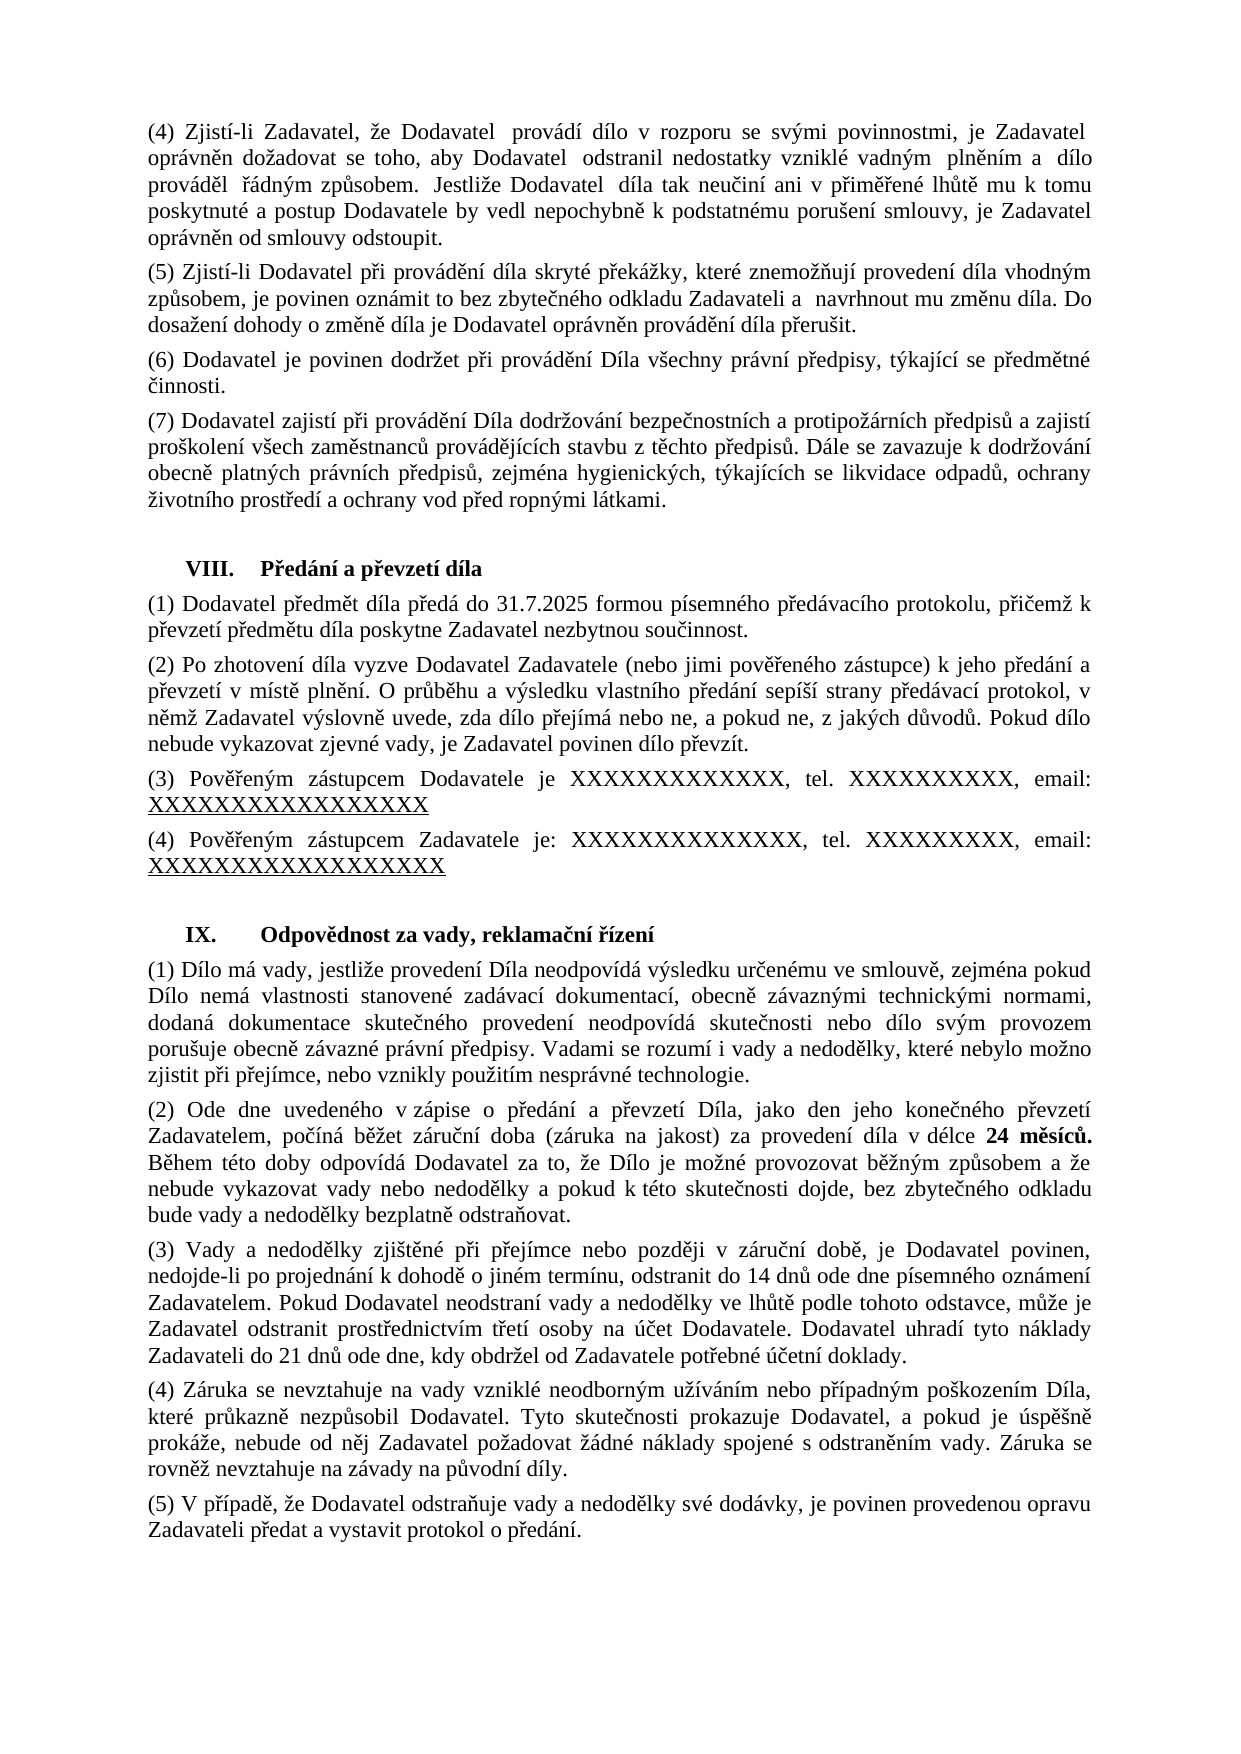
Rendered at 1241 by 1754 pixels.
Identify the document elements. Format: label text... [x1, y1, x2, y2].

text (6) Dodavatel je povinen dodržet při provádění Díla všechny právní předpisy, týkající se předmětné činnosti. [148, 346, 1093, 398]
list Odpovědnost za vady, reklamační řízení [185, 921, 1093, 948]
text (3) Pověřeným zástupcem Dodavatele je XXXXXXXXXXXXX, tel. XXXXXXXXXX, email: XXXXXXXXXXXXXXXXX [148, 764, 1093, 817]
text (1) Dodavatel předmět díla předá do 31.7.2025 formou písemného předávacího protokolu, přičemž k převzetí předmětu díla poskytne Zadavatel nezbytnou součinnost. [148, 590, 1093, 642]
text (5) V případě, že Dodavatel odstraňuje vady a nedodělky své dodávky, je povinen provedenou opravu Zadavateli předat a vystavit protokol o předání. [148, 1490, 1093, 1543]
text (7) Dodavatel zajistí při provádění Díla dodržování bezpečnostních a protipožárních předpisů a zajistí proškolení všech zaměstnanců provádějících stavbu z těchto předpisů. Dále se zavazuje k dodržování obecně platných právních předpisů, zejména hygienických, týkajících se likvidace odpadů, ochrany životního prostředí a ochrany vod před ropnými látkami. [148, 407, 1093, 512]
text (2) Ode dne uvedeného v zápise o předání a převzetí Díla, jako den jeho konečného převzetí Zadavatelem, počíná běžet záruční doba (záruka na jakost) za provedení díla v délce 24 měsíců. Během této doby odpovídá Dodavatel za to, že Dílo je možné provozovat běžným způsobem a že nebude vykazovat vady nebo nedodělky a pokud k této skutečnosti dojde, bez zbytečného odkladu bude vady a nedodělky bezplatně odstraňovat. [148, 1096, 1093, 1228]
text (1) Dílo má vady, jestliže provedení Díla neodpovídá výsledku určenému ve smlouvě, zejména pokud Dílo nemá vlastnosti stanovené zadávací dokumentací, obecně závaznými technickými normami, dodaná dokumentace skutečného provedení neodpovídá skutečnosti nebo dílo svým provozem porušuje obecně závazné právní předpisy. Vadami se rozumí i vady a nedodělky, které nebylo možno zjistit při přejímce, nebo vznikly použitím nesprávné technologie. [148, 956, 1093, 1088]
text (3) Vady a nedodělky zjištěné při přejímce nebo později v záruční době, je Dodavatel povinen, nedojde-li po projednání k dohodě o jiném termínu, odstranit do 14 dnů ode dne písemného oznámení Zadavatelem. Pokud Dodavatel neodstraní vady a nedodělky ve lhůtě podle tohoto odstavce, může je Zadavatel odstranit prostřednictvím třetí osoby na účet Dodavatele. Dodavatel uhradí tyto náklady Zadavateli do 21 dnů ode dne, kdy obdržel od Zadavatele potřebné účetní doklady. [148, 1236, 1093, 1368]
text (2) Po zhotovení díla vyzve Dodavatel Zadavatele (nebo jimi pověřeného zástupce) k jeho předání a převzetí v místě plnění. O průběhu a výsledku vlastního předání sepíší strany předávací protokol, v němž Zadavatel výslovně uvede, zda dílo přejímá nebo ne, a pokud ne, z jakých důvodů. Pokud dílo nebude vykazovat zjevné vady, je Zadavatel povinen dílo převzít. [148, 651, 1093, 756]
text (5) Zjistí-li Dodavatel při provádění díla skryté překážky, které znemožňují provedení díla vhodným způsobem, je povinen oznámit to bez zbytečného odkladu Zadavateli a navrhnout mu změnu díla. Do dosažení dohody o změně díla je Dodavatel oprávněn provádění díla přerušit. [148, 258, 1093, 337]
text (4) Pověřeným zástupcem Zadavatele je: XXXXXXXXXXXXXX, tel. XXXXXXXXX, email: XXXXXXXXXXXXXXXXXX [148, 826, 1093, 878]
text (4) Zjistí-li Zadavatel, že Dodavatel provádí dílo v rozporu se svými povinnostmi, je Zadavatel oprávněn dožadovat se toho, aby Dodavatel odstranil nedostatky vzniklé vadným plněním a dílo prováděl řádným způsobem. Jestliže Dodavatel díla tak neučiní ani v přiměřené lhůtě mu k tomu poskytnuté a postup Dodavatele by vedl nepochybně k podstatnému porušení smlouvy, je Zadavatel oprávněn od smlouvy odstoupit. [148, 118, 1093, 250]
text (4) Záruka se nevztahuje na vady vzniklé neodborným užíváním nebo případným poškozením Díla, které průkazně nezpůsobil Dodavatel. Tyto skutečnosti prokazuje Dodavatel, a pokud je úspěšně prokáže, nebude od něj Zadavatel požadovat žádné náklady spojené s odstraněním vady. Záruka se rovněž nevztahuje na závady na původní díly. [148, 1376, 1093, 1482]
list Předání a převzetí díla [185, 555, 1093, 581]
